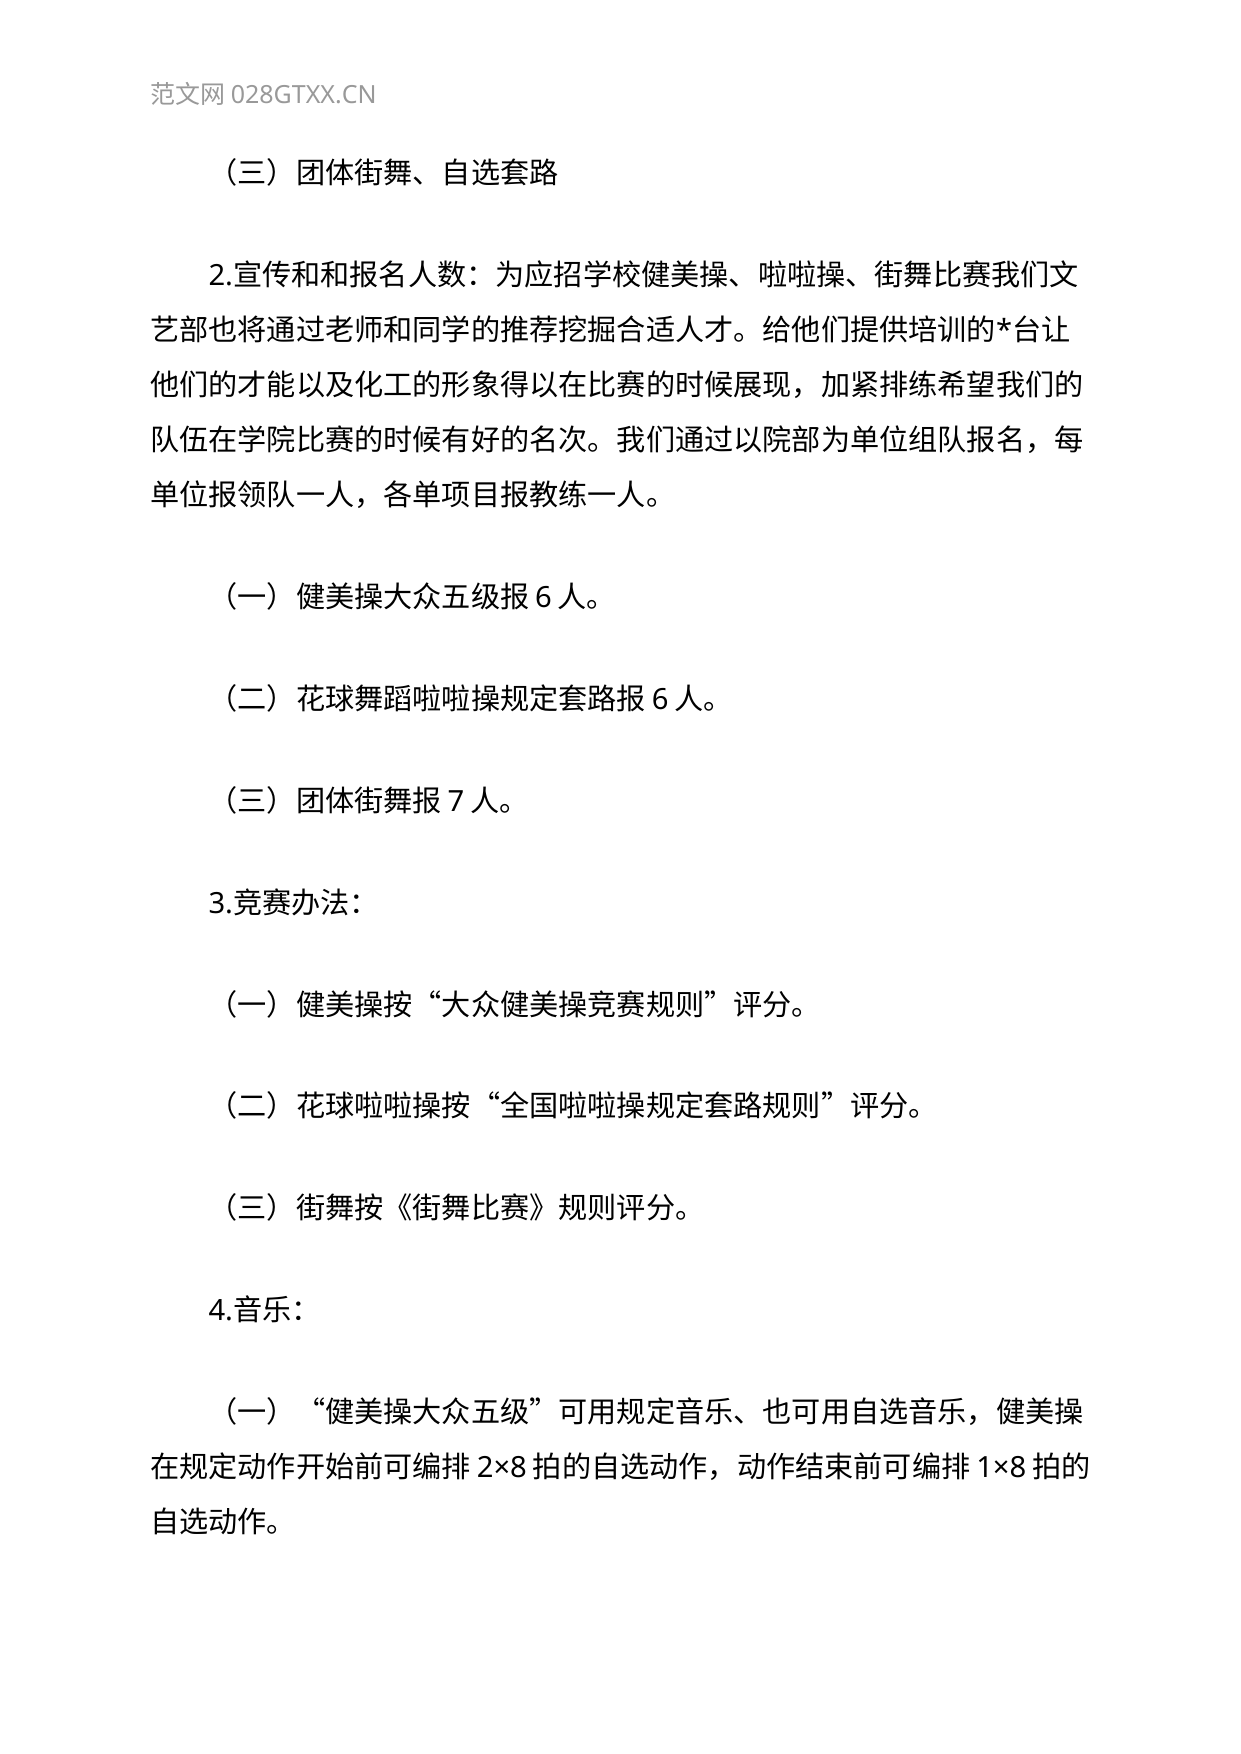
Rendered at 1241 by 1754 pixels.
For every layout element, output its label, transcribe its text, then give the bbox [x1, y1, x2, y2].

text （三）团体街舞报7人。 [150, 777, 1090, 820]
text （三）团体街舞、自选套路 [150, 150, 1090, 192]
text 2.宣传和和报名人数：为应招学校健美操、啦啦操、街舞比赛我们文艺部也将通过老师和同学的推荐挖掘合适人才。给他们提供培训的*台让他们的才能以及化工的形象得以在比赛的时候展现，加紧排练希望我们的队伍在学院比赛的时候有好的名次。我们通过以院部为单位组队报名，每单位报领队一人，各单项目报教练一人。 [150, 252, 1090, 514]
text 3.竞赛办法： [150, 879, 1090, 922]
text （二）花球舞蹈啦啦操规定套路报6人。 [150, 675, 1090, 718]
text （三）街舞按《街舞比赛》规则评分。 [150, 1185, 1090, 1227]
text （一）“健美操大众五级”可用规定音乐、也可用自选音乐，健美操在规定动作开始前可编排2×8拍的自选动作，动作结束前可编排1×8拍的自选动作。 [150, 1388, 1090, 1541]
text （二）花球啦啦操按“全国啦啦操规定套路规则”评分。 [150, 1083, 1090, 1125]
text （一）健美操大众五级报6人。 [150, 573, 1090, 616]
text （一）健美操按“大众健美操竞赛规则”评分。 [150, 981, 1090, 1023]
text 4.音乐： [150, 1287, 1090, 1329]
